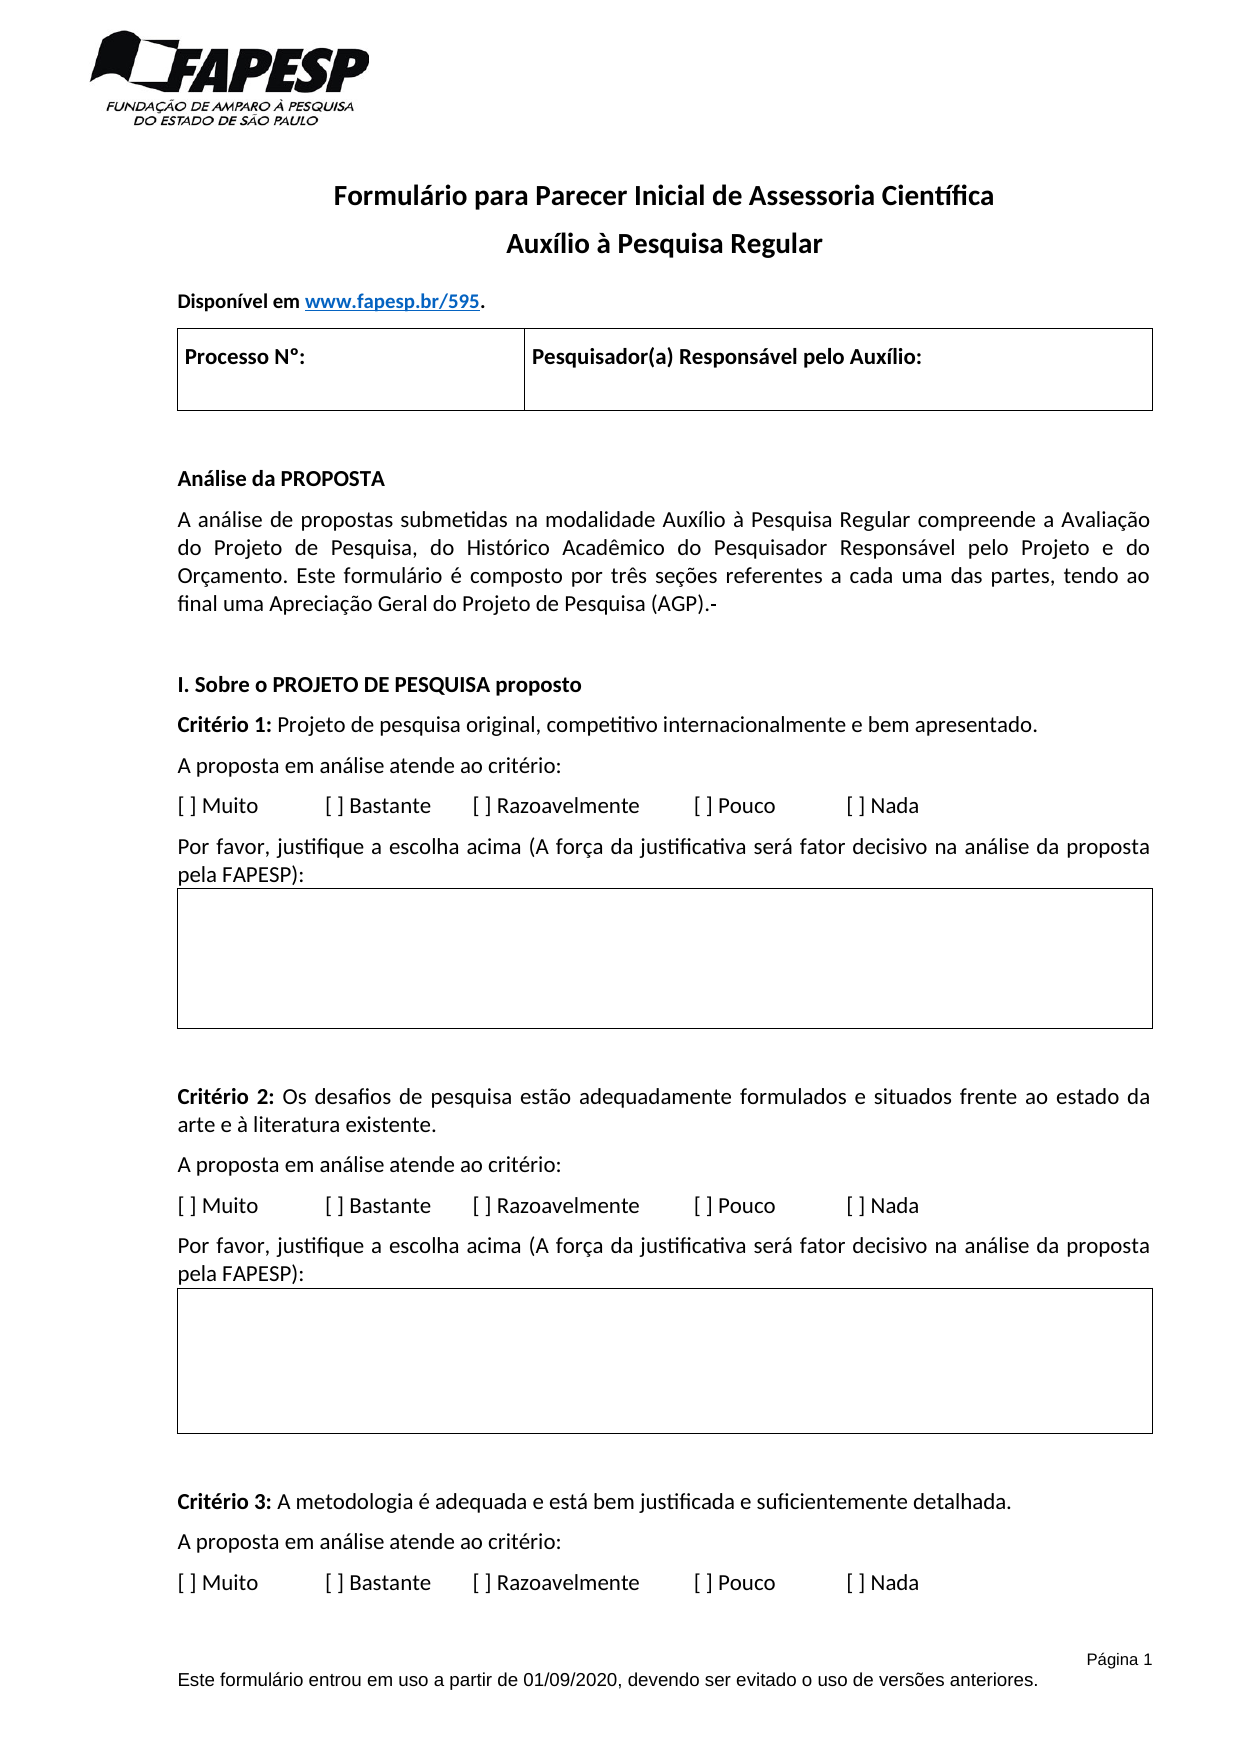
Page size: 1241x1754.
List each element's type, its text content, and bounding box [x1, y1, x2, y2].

text Critério 3: A metodologia é adequada e está bem justificada e suficientemente detalhada. [177, 1487, 1152, 1515]
text I. Sobre o PROJETO DE PESQUISA proposto [177, 670, 1152, 698]
text Disponível em www.fapesp.br/595. [177, 288, 1152, 314]
text [ ] Muito [ ] Bastante [ ] Razoavelmente [ ] Pouco [ ] Nada [177, 1191, 1152, 1219]
text Critério 2: Os desafios de pesquisa estão adequadamente formulados e situados frente ao estado da arte e à literatura existente. [177, 1082, 1152, 1138]
table_header Pesquisador(a) Responsável pelo Auxílio: [525, 329, 1152, 410]
text Auxílio à Pesquisa Regular [177, 225, 1152, 261]
picture [88, 29, 369, 126]
table_header [178, 889, 1152, 1028]
text A proposta em análise atende ao critério: [177, 1527, 1152, 1555]
text A análise de propostas submetidas na modalidade Auxílio à Pesquisa Regular compreende a Avaliação do Projeto de Pesquisa, do Histórico Acadêmico do Pesquisador Responsável pelo Projeto e do Orçamento. Este formulário é composto por três seções referentes a cada uma das partes, tendo ao final uma Apreciação Geral do Projeto de Pesquisa (AGP). [177, 505, 1152, 617]
text Por favor, justifique a escolha acima (A força da justificativa será fator decisivo na análise da proposta pela FAPESP): [177, 832, 1152, 888]
text A proposta em análise atende ao critério: [177, 1150, 1152, 1178]
text Critério 1: Projeto de pesquisa original, competitivo internacionalmente e bem apresentado. [177, 711, 1152, 738]
table_header [178, 1289, 1152, 1433]
text Análise da PROPOSTA [177, 464, 1152, 492]
text [ ] Muito [ ] Bastante [ ] Razoavelmente [ ] Pouco [ ] Nada [177, 792, 1152, 819]
text A proposta em análise atende ao critério: [177, 751, 1152, 779]
text Por favor, justifique a escolha acima (A força da justificativa será fator decisivo na análise da proposta pela FAPESP): [177, 1231, 1152, 1287]
table_header Processo Nº: [178, 329, 524, 410]
text [ ] Muito [ ] Bastante [ ] Razoavelmente [ ] Pouco [ ] Nada [177, 1568, 1152, 1596]
text Formulário para Parecer Inicial de Assessoria Científica [177, 177, 1152, 213]
